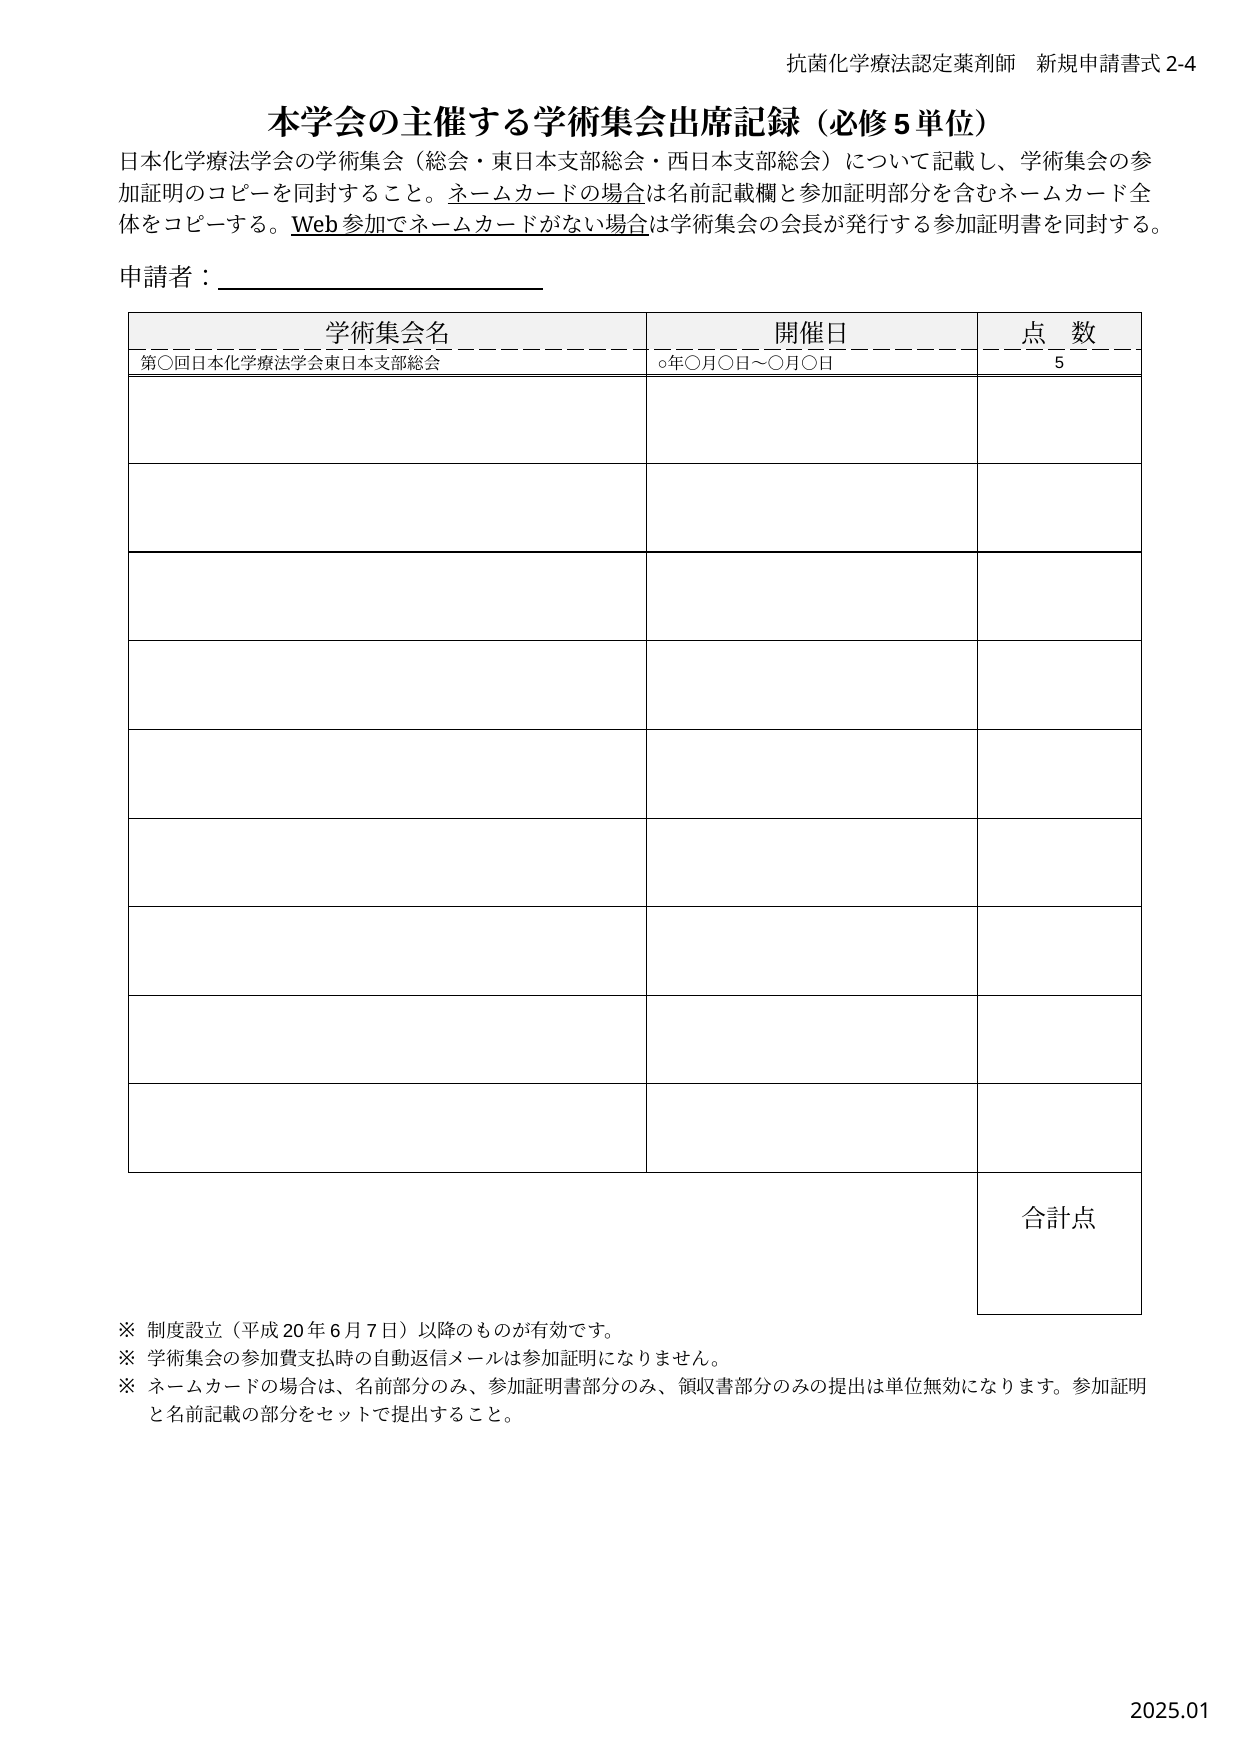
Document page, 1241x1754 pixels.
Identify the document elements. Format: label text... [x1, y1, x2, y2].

table_cell [647, 1084, 977, 1172]
table_header 開催日 [647, 313, 977, 349]
table_header 点 数 [978, 313, 1141, 349]
table_cell 第○回日本化学療法学会東日本支部総会 [129, 349, 646, 374]
table_cell [978, 996, 1141, 1083]
list 制度設立（平成20年6月7日）以降のものが有効です。 [118, 1315, 1152, 1343]
table_cell [647, 641, 977, 729]
table_cell [647, 553, 977, 640]
table_cell [129, 553, 646, 640]
table_cell [647, 819, 977, 906]
table_cell [647, 907, 977, 995]
table_cell [129, 464, 646, 551]
list 学術集会の参加費支払時の自動返信メールは参加証明になりません。 [118, 1343, 1152, 1372]
table_cell [978, 819, 1141, 906]
table_cell [129, 907, 646, 995]
table_cell [978, 730, 1141, 817]
text 日本化学療法学会の学術集会（総会・東日本支部総会・西日本支部総会）について記載し、学術集会の参加証明のコピーを同封すること。ネームカードの場合は名前記載欄と参加証明部分を含むネームカード全体をコピーする。Web参加でネームカードがない場合は学術集会の会長が発行する参加証明書を同封する。 [118, 144, 1152, 239]
table_cell [978, 907, 1141, 995]
table_cell [647, 996, 977, 1083]
table_cell [129, 730, 646, 817]
table_cell [978, 464, 1141, 551]
table_cell 合計点 [978, 1173, 1141, 1314]
text 本学会の主催する学術集会出席記録（必修5単位） [118, 96, 1152, 144]
table_cell [647, 730, 977, 817]
table_cell 5 [978, 349, 1141, 374]
table_cell [978, 641, 1141, 729]
table_cell ○年○月○日～○月○日 [647, 349, 977, 374]
table_cell [647, 464, 977, 551]
table_cell [129, 641, 646, 729]
text 申請者： [118, 257, 1152, 293]
list ネームカードの場合は、名前部分のみ、参加証明書部分のみ、領収書部分のみの提出は単位無効になります。参加証明と名前記載の部分をセットで提出すること。 [118, 1372, 1152, 1427]
table_cell [978, 377, 1141, 463]
table_cell [129, 819, 646, 906]
table_cell [978, 553, 1141, 640]
table_cell [129, 996, 646, 1083]
table_header 学術集会名 [129, 313, 646, 349]
text 抗菌化学療法認定薬剤師 新規申請書式2-4 [118, 47, 1196, 78]
table_cell [978, 1084, 1141, 1172]
table_cell [647, 377, 977, 463]
table_cell [129, 377, 646, 463]
table_cell [129, 1084, 646, 1172]
